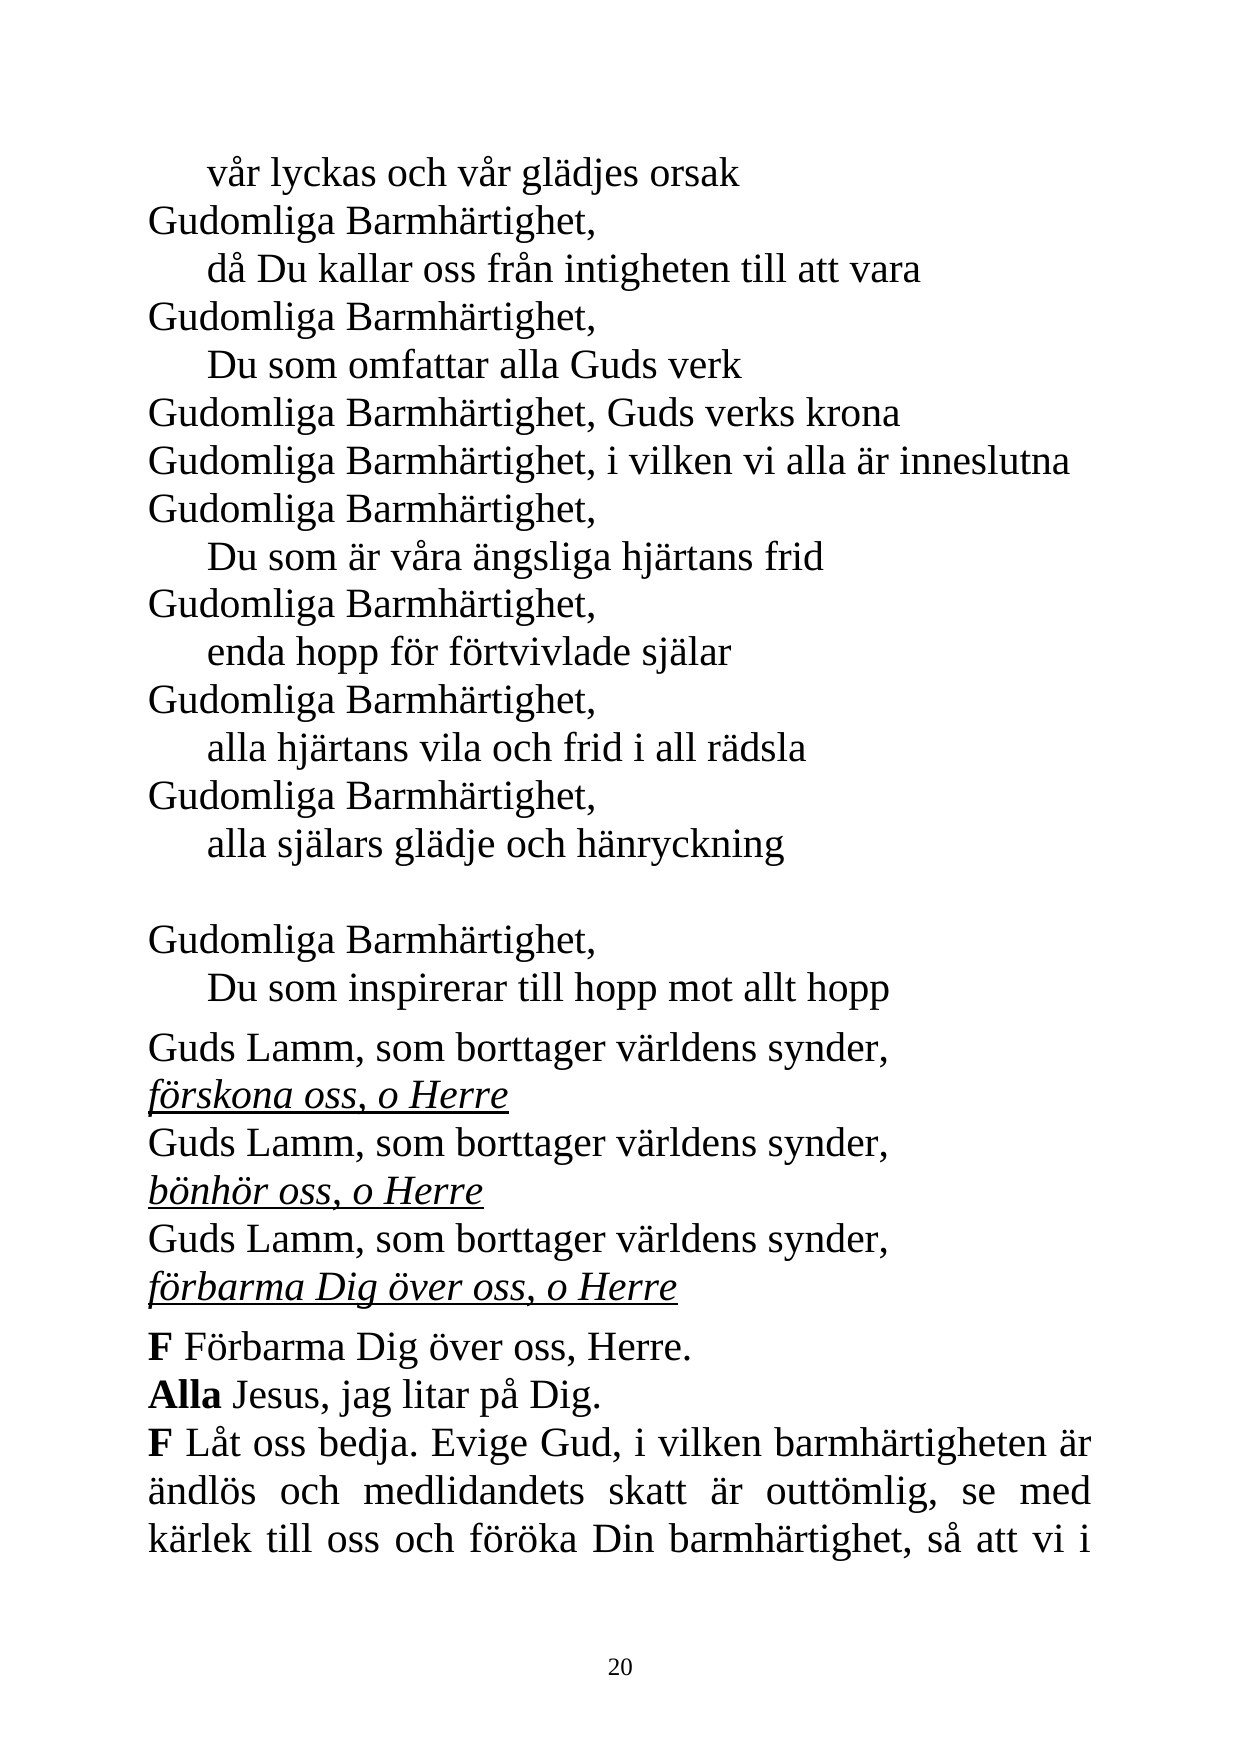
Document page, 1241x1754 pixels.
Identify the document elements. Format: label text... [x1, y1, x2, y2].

text förbarma Dig över oss, o Herre [148, 1262, 1093, 1309]
text Guds Lamm, som borttager världens synder, [148, 1118, 1093, 1166]
text alla själars glädje och hänryckning [148, 818, 1093, 866]
text Du som inspirerar till hopp mot allt hopp [148, 962, 1093, 1010]
text Gudomliga Barmhärtighet, [148, 914, 1093, 962]
text F Förbarma Dig över oss, Herre. [148, 1322, 1093, 1369]
text vår lyckas och vår glädjes orsak [148, 148, 1093, 196]
text Du som omfattar alla Guds verk [148, 339, 1093, 387]
text Gudomliga Barmhärtighet, [148, 579, 1093, 627]
text Du som är våra ängsliga hjärtans frid [148, 531, 1093, 579]
text förskona oss, o Herre [148, 1070, 1093, 1118]
text bönhör oss, o Herre [148, 1166, 1093, 1214]
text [148, 1417, 1093, 1561]
text då Du kallar oss från intigheten till att vara [148, 243, 1093, 291]
text Gudomliga Barmhärtighet, [148, 483, 1093, 531]
text Gudomliga Barmhärtighet, [148, 196, 1093, 243]
text Gudomliga Barmhärtighet, [148, 291, 1093, 339]
text Guds Lamm, som borttager världens synder, [148, 1022, 1093, 1070]
text Guds Lamm, som borttager världens synder, [148, 1214, 1093, 1262]
text alla hjärtans vila och frid i all rädsla [148, 723, 1093, 771]
text Gudomliga Barmhärtighet, i vilken vi alla är inneslutna [148, 435, 1093, 483]
text enda hopp för förtvivlade själar [148, 627, 1093, 675]
text Gudomliga Barmhärtighet, Guds verks krona [148, 387, 1093, 435]
text Alla Jesus, jag litar på Dig. [148, 1369, 1093, 1417]
text Gudomliga Barmhärtighet, [148, 675, 1093, 723]
text Gudomliga Barmhärtighet, [148, 771, 1093, 818]
